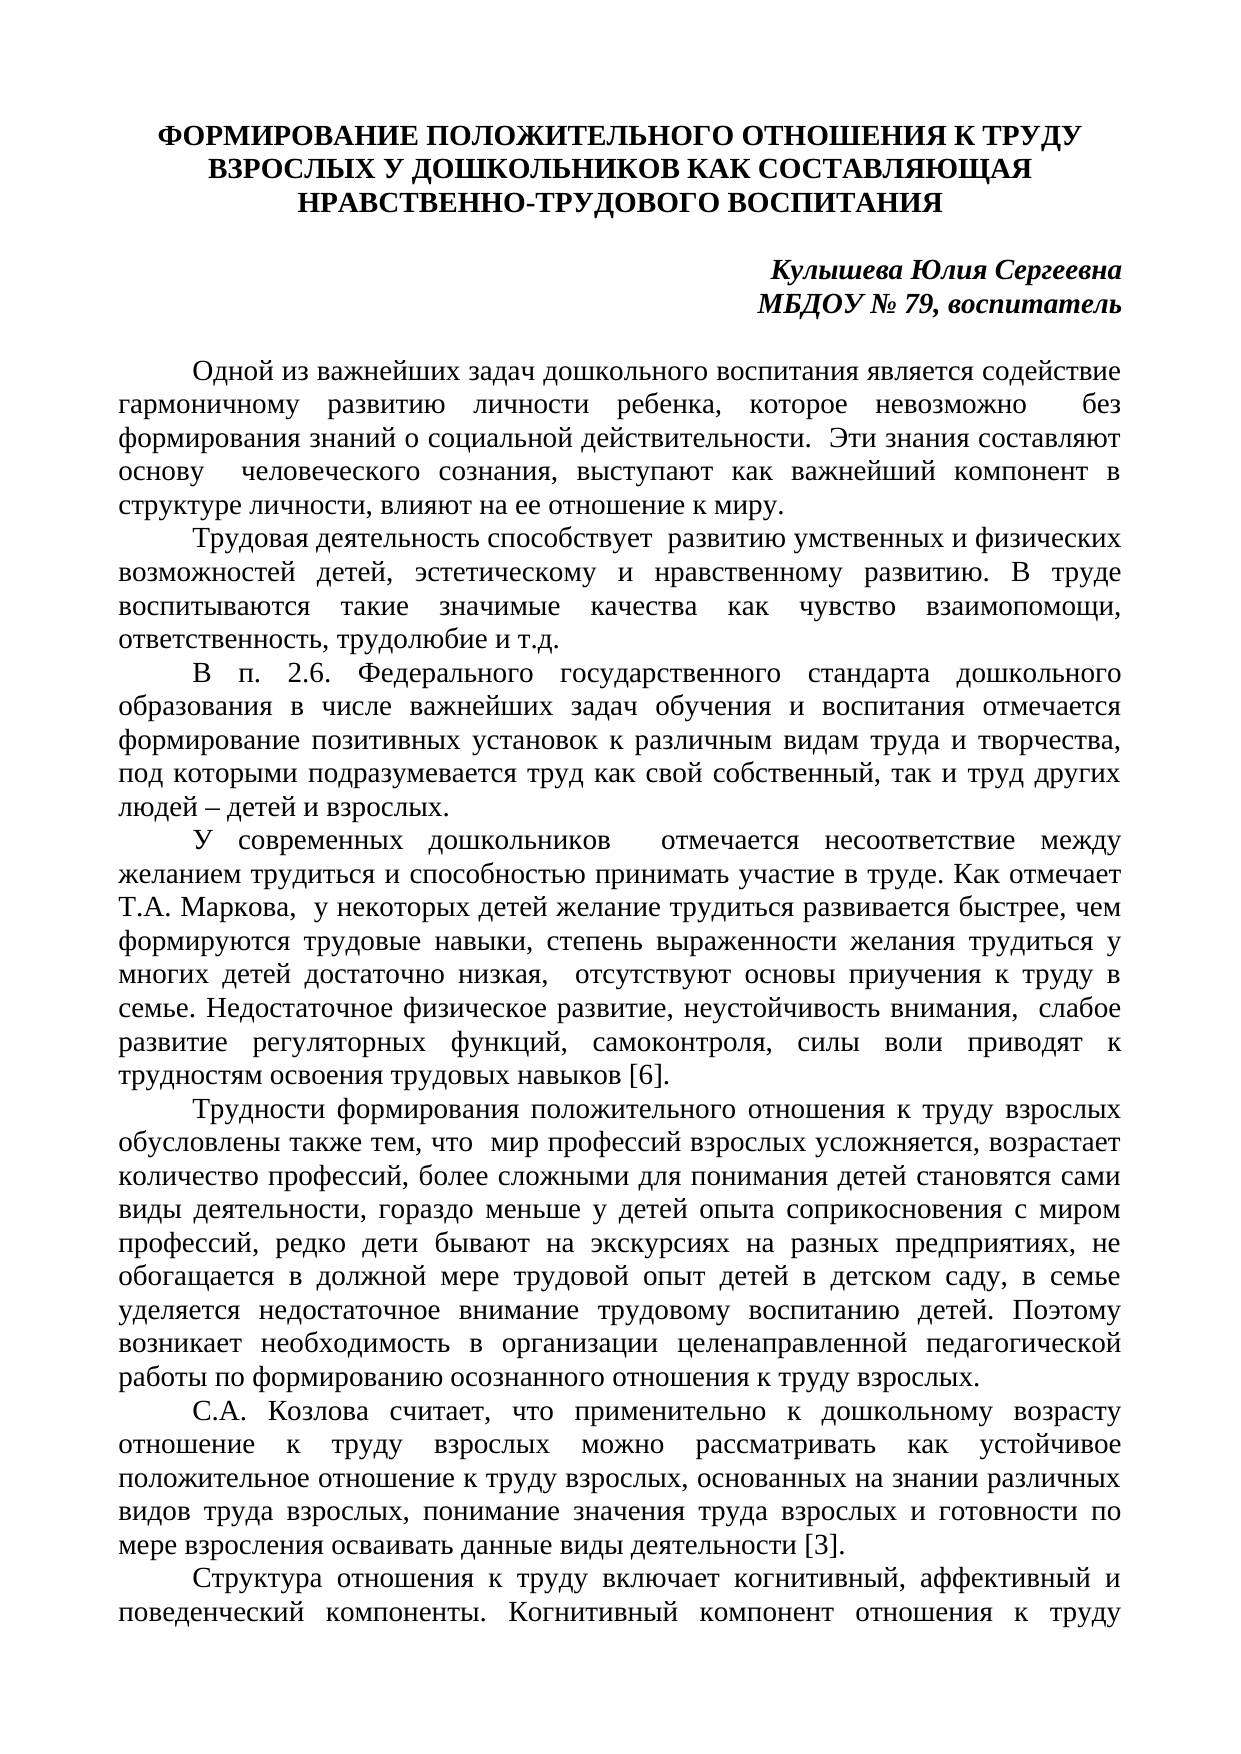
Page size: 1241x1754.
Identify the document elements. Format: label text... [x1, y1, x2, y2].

text Одной из важнейших задач дошкольного воспитания является содействие гармоничному развитию личности ребенка, которое невозможно без формирования знаний о социальной действительности. Эти знания составляют основу человеческого сознания, выступают как важнейший компонент в структуре личности, влияют на ее отношение к миру. [118, 353, 1122, 521]
text Трудности формирования положительного отношения к труду взрослых обусловлены также тем, что мир профессий взрослых усложняется, возрастает количество профессий, более сложными для понимания детей становятся сами виды деятельности, гораздо меньше у детей опыта соприкосновения с миром профессий, редко дети бывают на экскурсиях на разных предприятиях, не обогащается в должной мере трудовой опыт детей в детском саду, в семье уделяется недостаточное внимание трудовому воспитанию детей. Поэтому возникает необходимость в организации целенаправленной педагогической работы по формированию осознанного отношения к труду взрослых. [118, 1091, 1122, 1393]
text ФОРМИРОВАНИЕ ПОЛОЖИТЕЛЬНОГО ОТНОШЕНИЯ К ТРУДУ ВЗРОСЛЫХ У ДОШКОЛЬНИКОВ КАК СОСТАВЛЯЮЩАЯ НРАВСТВЕННО-ТРУДОВОГО ВОСПИТАНИЯ [118, 118, 1122, 219]
text Трудовая деятельность способствует развитию умственных и физических возможностей детей, эстетическому и нравственному развитию. В труде воспитываются такие значимые качества как чувство взаимопомощи, ответственность, трудолюбие и т.д. [118, 521, 1122, 655]
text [118, 1560, 1122, 1627]
text В п. 2.6. Федерального государственного стандарта дошкольного образования в числе важнейших задач обучения и воспитания отмечается формирование позитивных установок к различным видам труда и творчества, под которыми подразумевается труд как свой собственный, так и труд других людей – детей и взрослых. [118, 655, 1122, 822]
text Кулышева Юлия Сергеевна [118, 252, 1122, 286]
text У современных дошкольников отмечается несоответствие между желанием трудиться и способностью принимать участие в труде. Как отмечает Т.А. Маркова, у некоторых детей желание трудиться развивается быстрее, чем формируются трудовые навыки, степень выраженности желания трудиться у многих детей достаточно низкая, отсутствуют основы приучения к труду в семье. Недостаточное физическое развитие, неустойчивость внимания, слабое развитие регуляторных функций, самоконтроля, силы воли приводят к трудностям освоения трудовых навыков [6]. [118, 822, 1122, 1091]
text С.А. Козлова считает, что применительно к дошкольному возрасту отношение к труду взрослых можно рассматривать как устойчивое положительное отношение к труду взрослых, основанных на знании различных видов труда взрослых, понимание значения труда взрослых и готовности по мере взросления осваивать данные виды деятельности [3]. [118, 1393, 1122, 1560]
text МБДОУ № 79, воспитатель [118, 286, 1122, 319]
